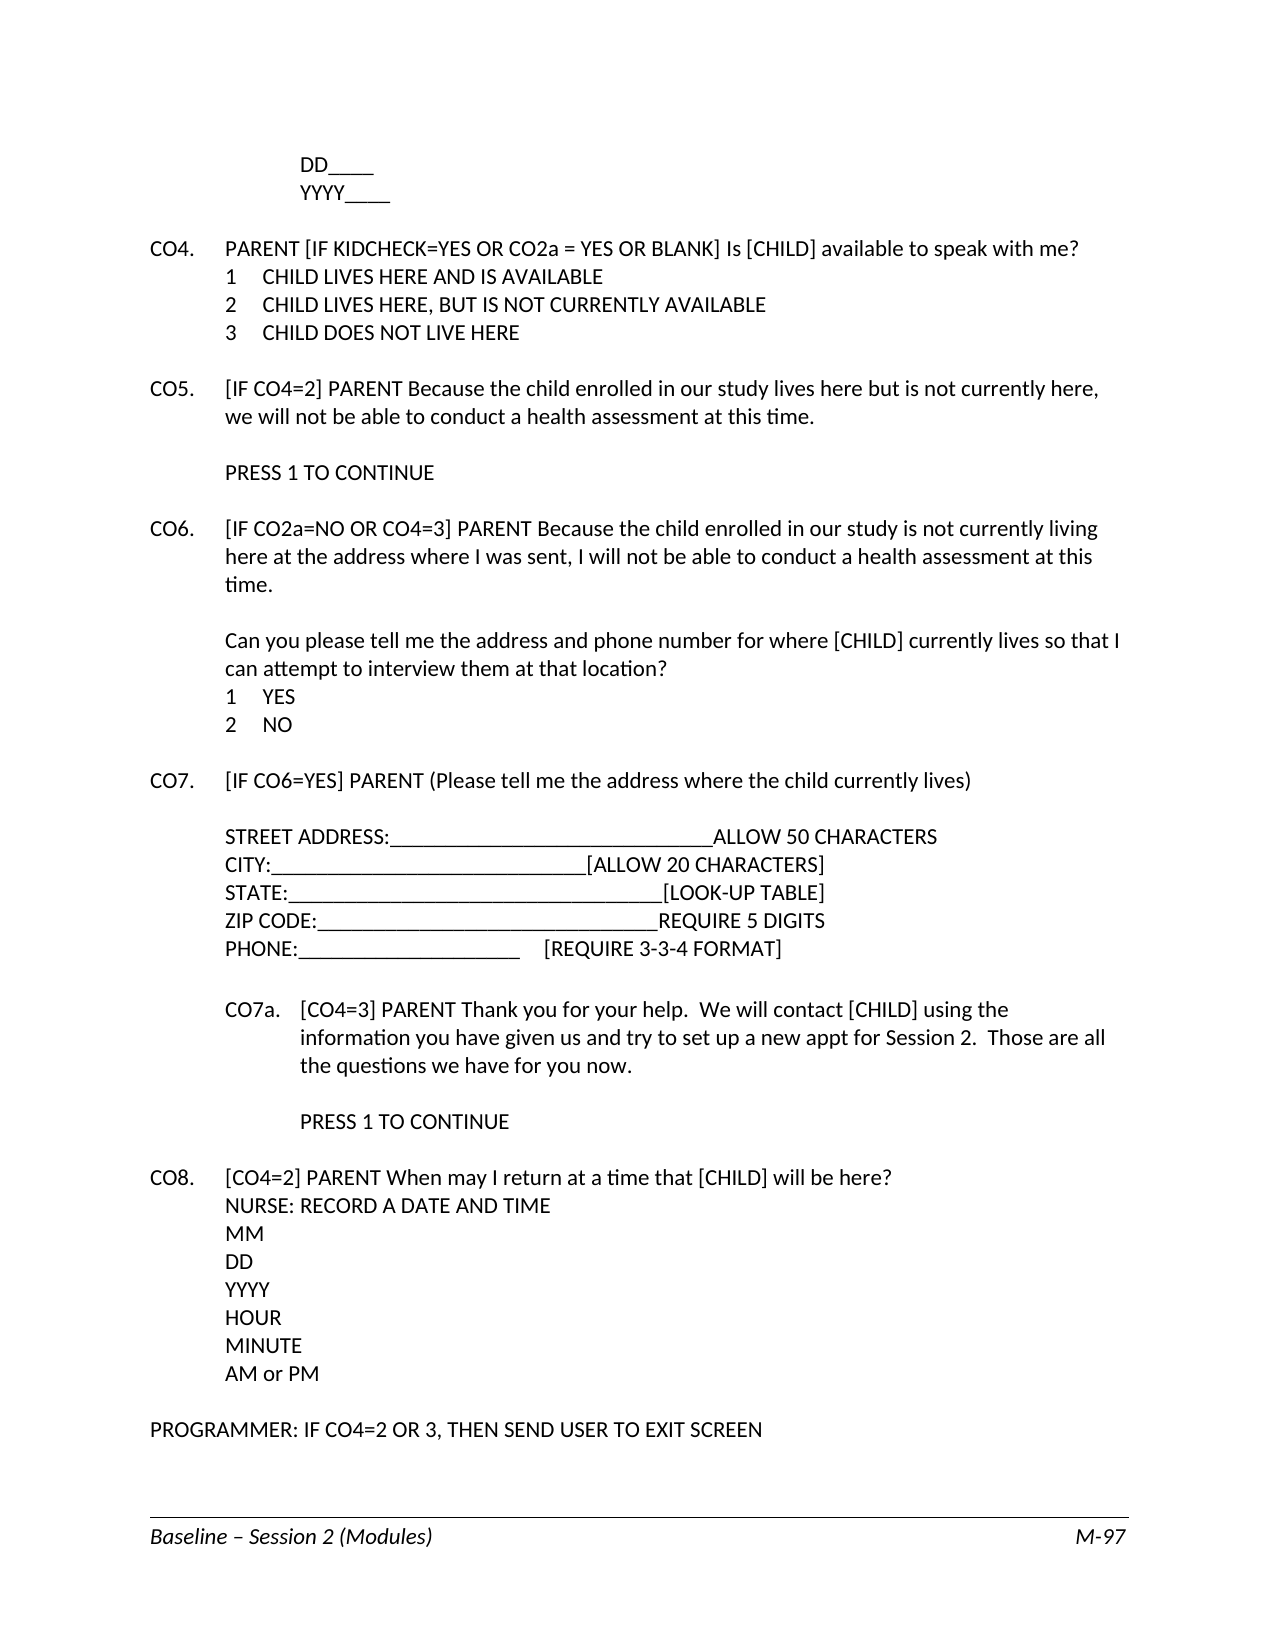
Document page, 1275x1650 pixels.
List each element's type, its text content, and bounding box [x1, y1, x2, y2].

text PROGRAMMER: IF CO4=2 OR 3, THEN SEND USER TO EXIT SCREEN [150, 1415, 1125, 1443]
text ZIP CODE: REQUIRE 5 DIGITS [225, 907, 1125, 934]
text NURSE: RECORD A DATE AND TIME [225, 1191, 1125, 1219]
text HOUR [225, 1303, 1125, 1331]
text YYYY____ [300, 178, 1125, 206]
list CHILD LIVES HERE, BUT IS NOT CURRENTLY AVAILABLE [225, 290, 1125, 318]
text PRESS 1 TO CONTINUE [262, 1107, 1125, 1135]
text DD____ [300, 150, 1125, 178]
text CITY: [ALLOW 20 CHARACTERS] [225, 851, 1125, 878]
text CO4. PARENT [IF KIDCHECK=YES OR CO2a = YES OR BLANK] Is [CHILD] available to speak with me? [726, 234, 1125, 262]
text CO7. [IF CO6=YES] PARENT (Please tell me the address where the child currently lives) [150, 766, 349, 794]
text DD [225, 1247, 1125, 1275]
text PHONE: [REQUIRE 3-3-4 FORMAT] [225, 934, 1125, 963]
list NO [225, 710, 1125, 738]
list Can you please tell me the address and phone number for where [CHILD] currently lives so that I can attempt to interview them at that location? [225, 626, 1125, 682]
text PRESS 1 TO CONTINUE [225, 458, 1125, 486]
text STREET ADDRESS: ALLOW 50 CHARACTERS [225, 822, 1125, 851]
list YES [225, 682, 1125, 710]
text STATE: [LOOK-UP TABLE] [225, 878, 1125, 907]
text CO7a. [CO4=3] PARENT Thank you for your help. We will contact [CHILD] using the information you have given us and try to set up a new appt for Session 2. Those are all the questions we have for you now. [225, 995, 1125, 1079]
text CO7. [IF CO6=YES] PARENT (Please tell me the address where the child currently lives) [429, 766, 1125, 794]
list CHILD DOES NOT LIVE HERE [225, 318, 1125, 346]
text CO5. [IF CO4=2] PARENT Because the child enrolled in our study lives here but is not currently here, we will not be able to conduct a health assessment at this time. [150, 374, 1125, 430]
text MM [225, 1219, 1125, 1247]
text CO8. [CO4=2] PARENT When may I return at a time that [CHILD] will be here? [386, 1163, 1125, 1191]
text CO6. [IF CO2a=NO OR CO4=3] PARENT Because the child enrolled in our study is not currently living here at the address where I was sent, I will not be able to conduct a health assessment at this time. [150, 514, 1125, 598]
text AM or PM [225, 1359, 1125, 1387]
text MINUTE [225, 1331, 1125, 1359]
text YYYY [225, 1275, 1125, 1303]
list CHILD LIVES HERE AND IS AVAILABLE [225, 262, 1125, 290]
